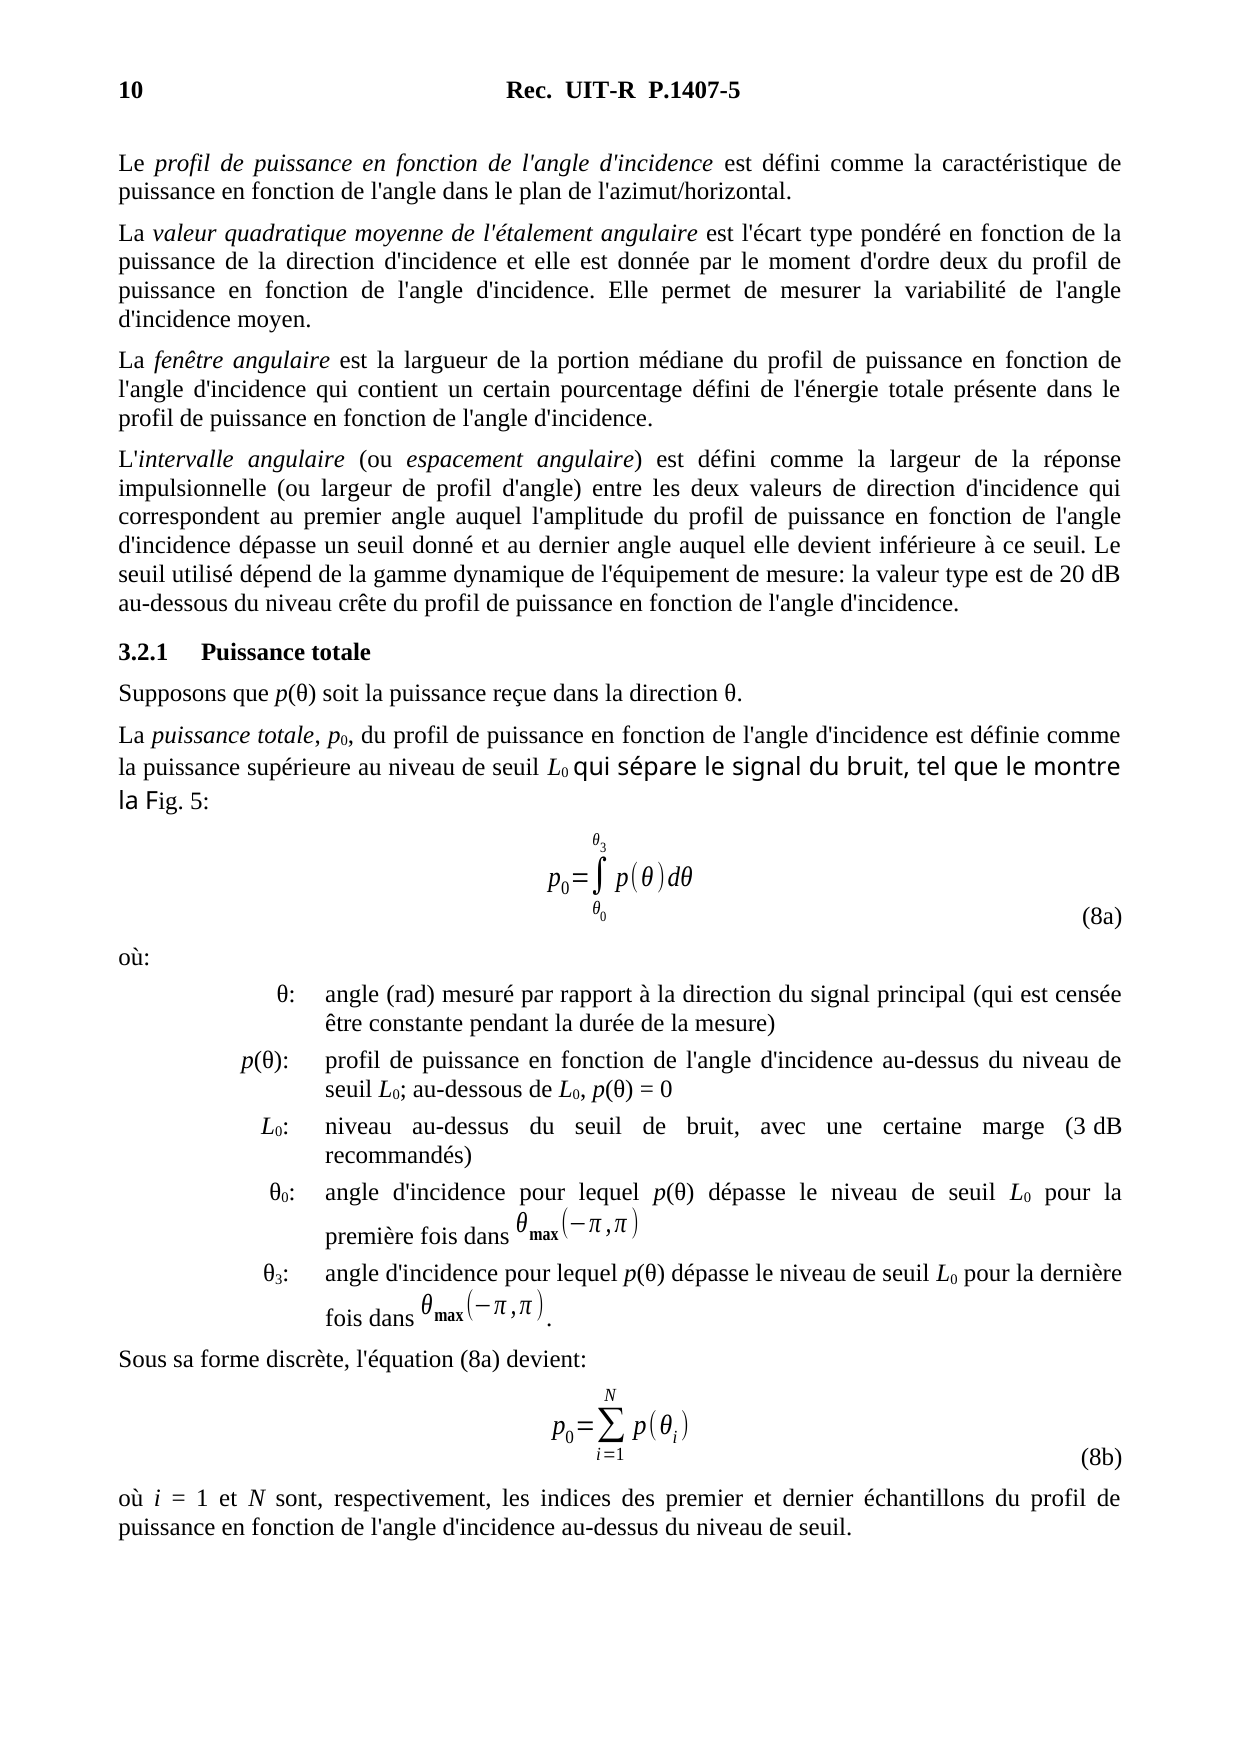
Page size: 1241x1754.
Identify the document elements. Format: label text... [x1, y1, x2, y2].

text θ0: angle d'incidence pour lequel p(θ) dépasse le niveau de seuil L0 pour la première fois dans [118, 1177, 1122, 1250]
text θ3: angle d'incidence pour lequel p(θ) dépasse le niveau de seuil L0 pour la dernière fois dans . [118, 1258, 1122, 1332]
text Le profil de puissance en fonction de l'angle d'incidence est défini comme la caractéristique de puissance en fonction de l'angle dans le plan de l'azimut/horizontal. [118, 148, 1122, 205]
text p(θ): profil de puissance en fonction de l'angle d'incidence au-dessus du niveau de seuil L0; au-dessous de L0, p(θ) = 0 [118, 1045, 1122, 1103]
text θ: angle (rad) mesuré par rapport à la direction du signal principal (qui est censée être constante pendant la durée de la mesure) [118, 979, 1122, 1037]
text La puissance totale, p0, du profil de puissance en fonction de l'angle d'incidence est définie comme la puissance supérieure au niveau de seuil L0 qui sépare le signal du bruit, tel que le montre la Fig. 5: [118, 720, 1122, 817]
text (8b) [118, 1386, 1122, 1471]
text (8a) [118, 829, 1122, 930]
text Sous sa forme discrète, l'équation (8a) devient: [118, 1344, 1122, 1373]
text Supposons que p(θ) soit la puissance reçue dans la direction θ. [118, 678, 1122, 707]
text La valeur quadratique moyenne de l'étalement angulaire est l'écart type pondéré en fonction de la puissance de la direction d'incidence et elle est donnée par le moment d'ordre deux du profil de puissance en fonction de l'angle d'incidence. Elle permet de mesurer la variabilité de l'angle d'incidence moyen. [118, 218, 1122, 333]
subtitle 3.2.1 Puissance totale [118, 637, 1122, 666]
text L'intervalle angulaire (ou espacement angulaire) est défini comme la largeur de la réponse impulsionnelle (ou largeur de profil d'angle) entre les deux valeurs de direction d'incidence qui correspondent au premier angle auquel l'amplitude du profil de puissance en fonction de l'angle d'incidence dépasse un seuil donné et au dernier angle auquel elle devient inférieure à ce seuil. Le seuil utilisé dépend de la gamme dynamique de l'équipement de mesure: la valeur type est de 20 dB au-dessous du niveau crête du profil de puissance en fonction de l'angle d'incidence. [118, 444, 1122, 616]
text La fenêtre angulaire est la largueur de la portion médiane du profil de puissance en fonction de l'angle d'incidence qui contient un certain pourcentage défini de l'énergie totale présente dans le profil de puissance en fonction de l'angle d'incidence. [118, 345, 1122, 431]
text où i = 1 et N sont, respectivement, les indices des premier et dernier échantillons du profil de puissance en fonction de l'angle d'incidence au-dessus du niveau de seuil. [118, 1483, 1122, 1541]
text où: [118, 942, 1122, 971]
text L0: niveau au-dessus du seuil de bruit, avec une certaine marge (3 dB recommandés) [118, 1111, 1122, 1169]
